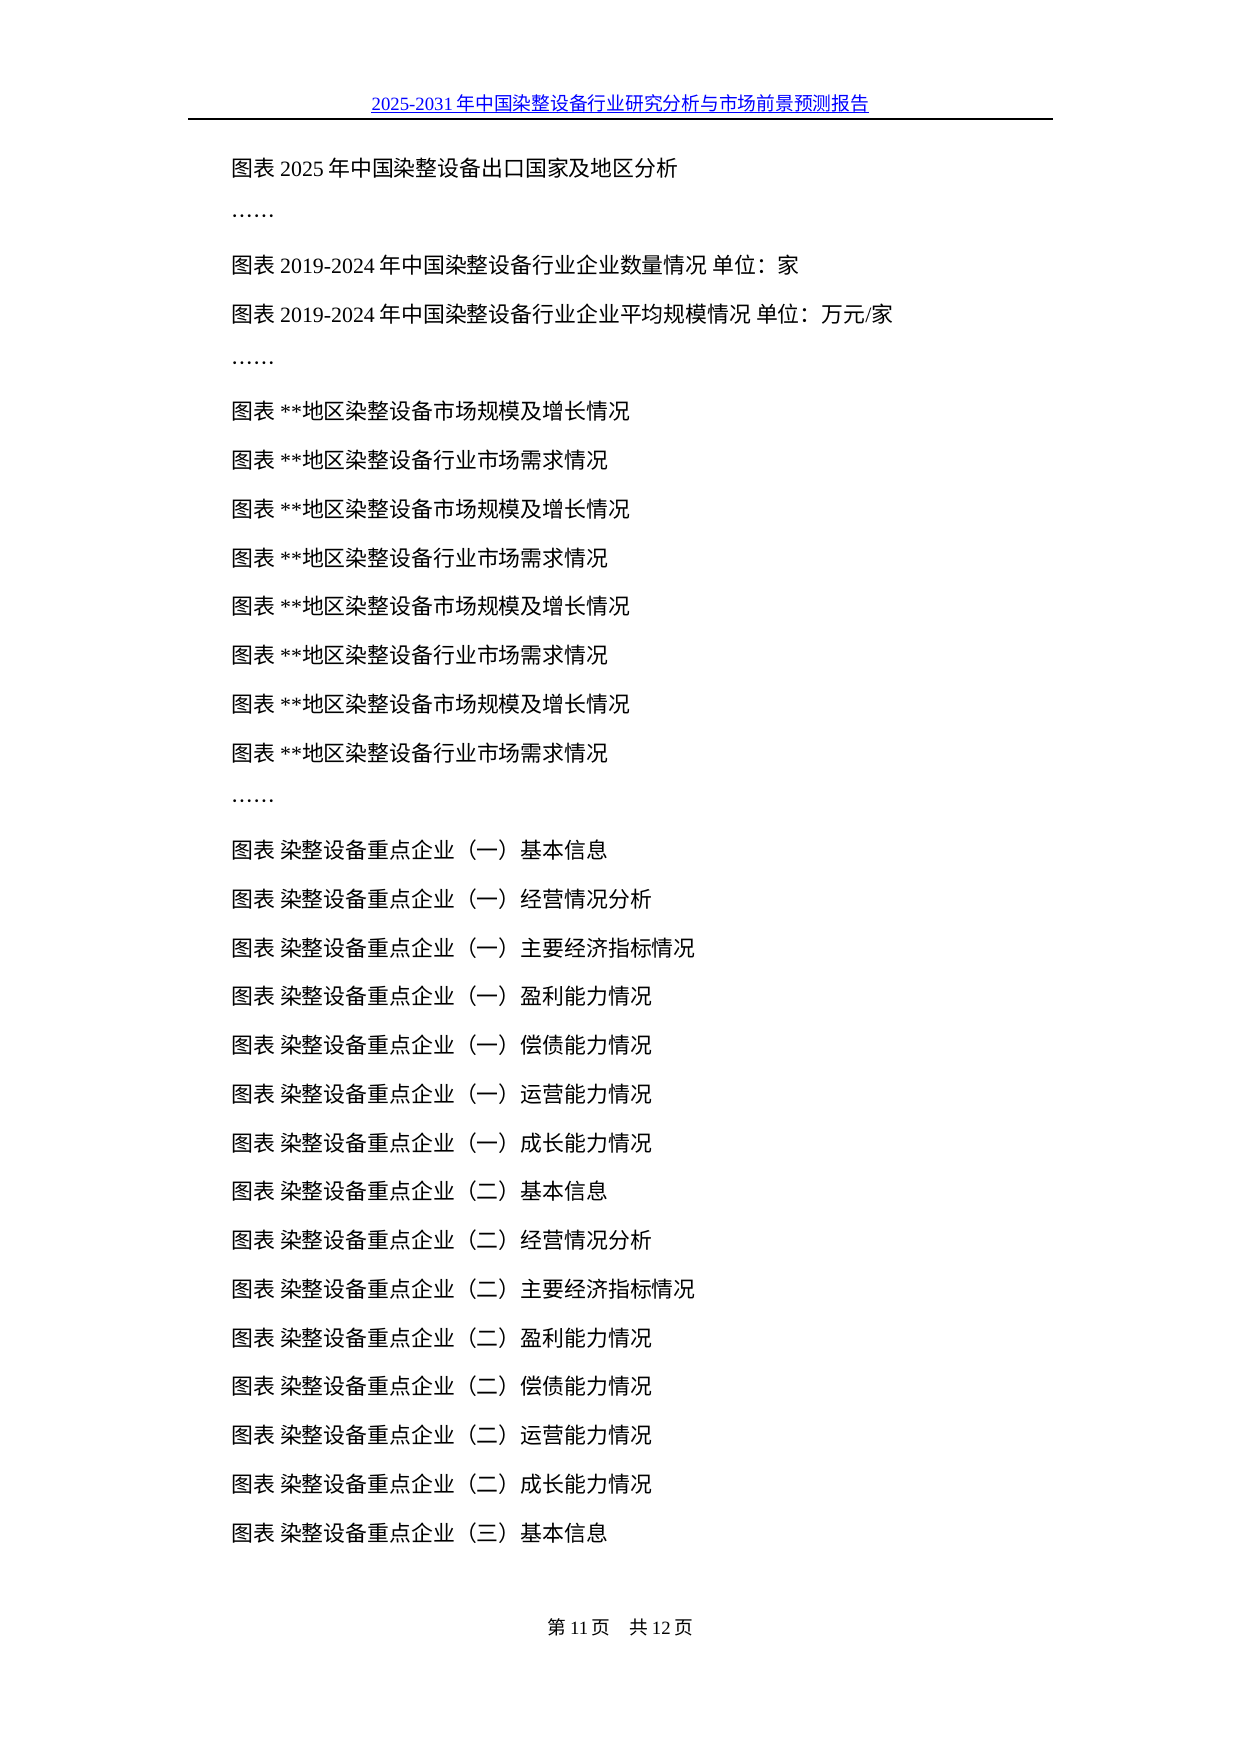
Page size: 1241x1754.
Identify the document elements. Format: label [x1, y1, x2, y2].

text [187, 150, 1053, 1548]
